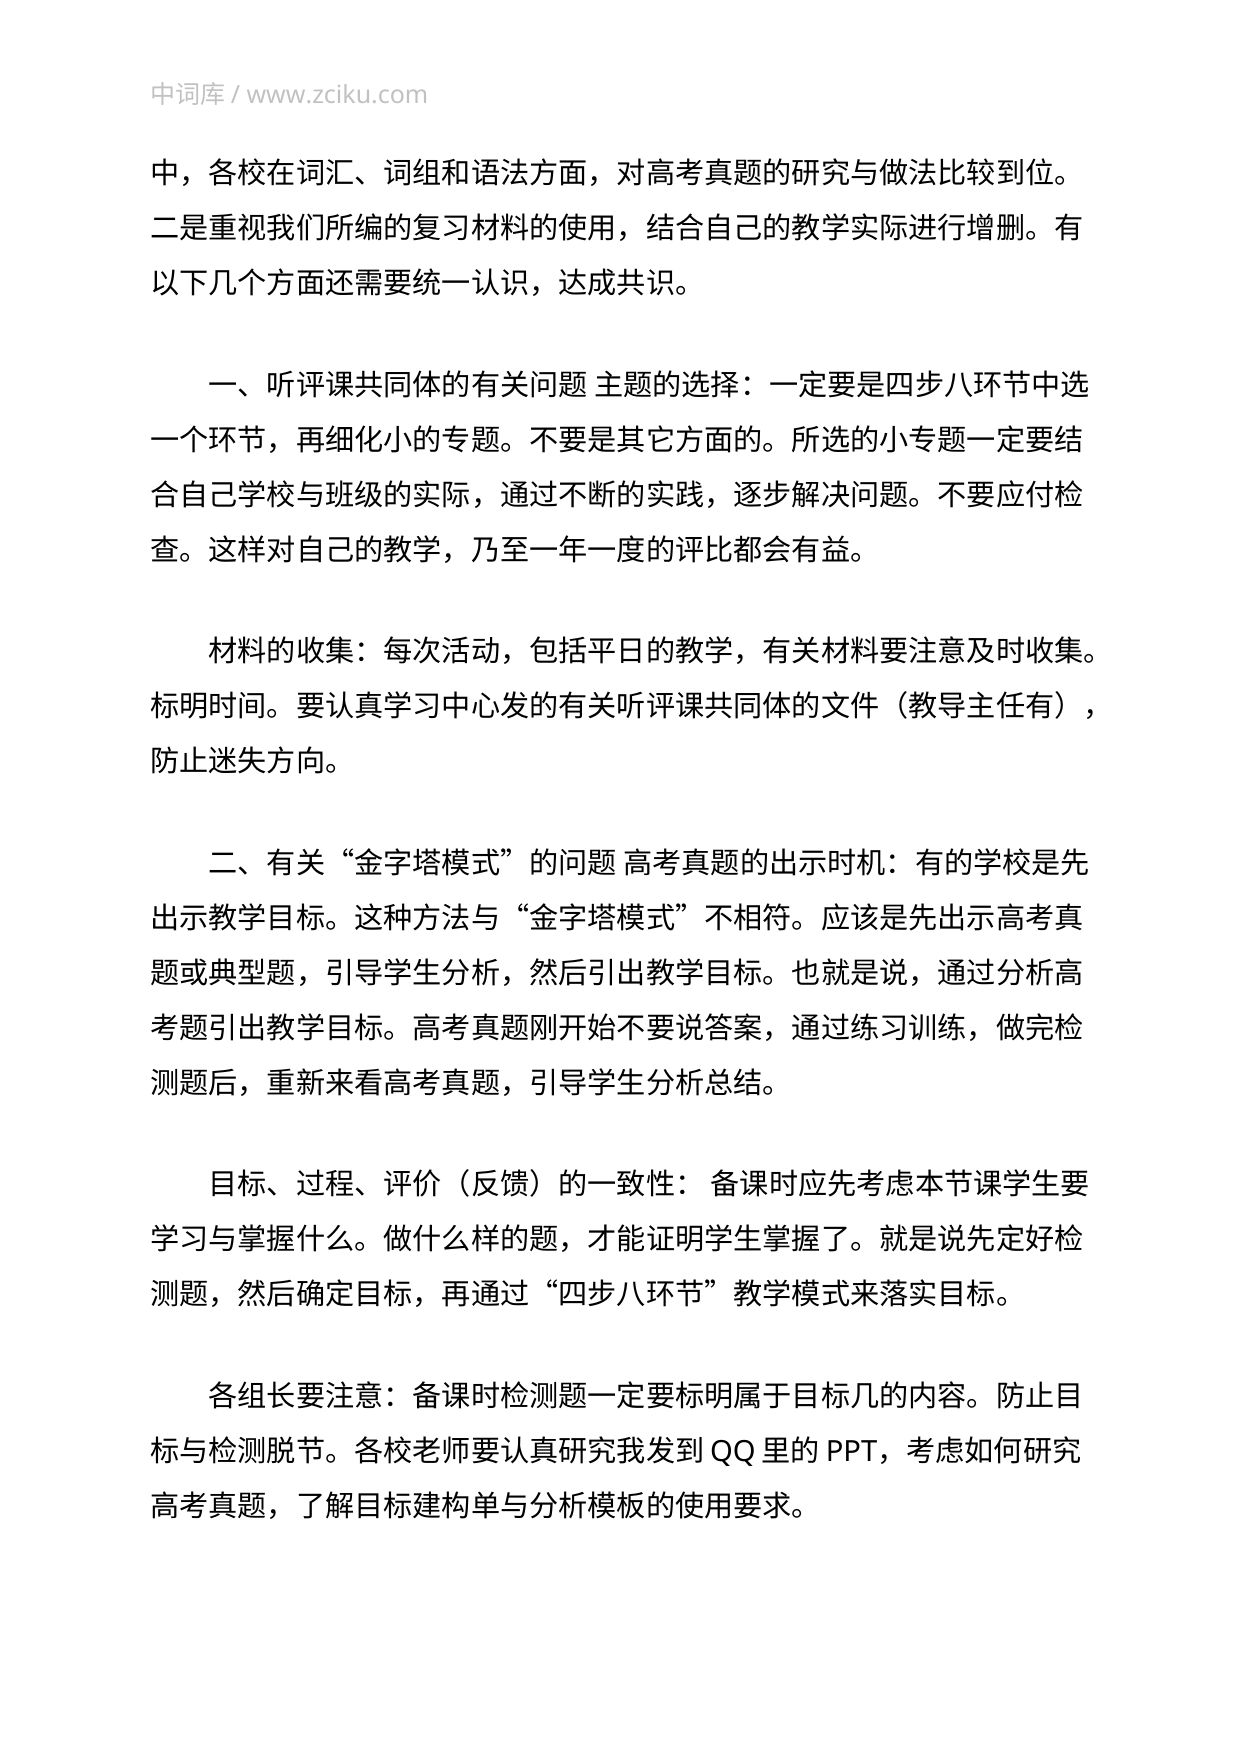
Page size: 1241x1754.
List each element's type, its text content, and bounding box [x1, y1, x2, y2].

text 各组长要注意：备课时检测题一定要标明属于目标几的内容。防止目标与检测脱节。各校老师要认真研究我发到QQ里的PPT，考虑如何研究高考真题，了解目标建构单与分析模板的使用要求。 [150, 1372, 1090, 1525]
text 材料的收集：每次活动，包括平日的教学，有关材料要注意及时收集。标明时间。要认真学习中心发的有关听评课共同体的文件（教导主任有），防止迷失方向。 [150, 628, 1090, 780]
text 一、听评课共同体的有关问题 主题的选择：一定要是四步八环节中选一个环节，再细化小的专题。不要是其它方面的。所选的小专题一定要结合自己学校与班级的实际，通过不断的实践，逐步解决问题。不要应付检查。这样对自己的教学，乃至一年一度的评比都会有益。 [150, 362, 1090, 568]
text 二、有关“金字塔模式”的问题 高考真题的出示时机：有的学校是先出示教学目标。这种方法与“金字塔模式”不相符。应该是先出示高考真题或典型题，引导学生分析，然后引出教学目标。也就是说，通过分析高考题引出教学目标。高考真题刚开始不要说答案，通过练习训练，做完检测题后，重新来看高考真题，引导学生分析总结。 [150, 839, 1090, 1101]
text 目标、过程、评价（反馈）的一致性： 备课时应先考虑本节课学生要学习与掌握什么。做什么样的题，才能证明学生掌握了。就是说先定好检测题，然后确定目标，再通过“四步八环节”教学模式来落实目标。 [150, 1161, 1090, 1313]
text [150, 150, 1090, 302]
